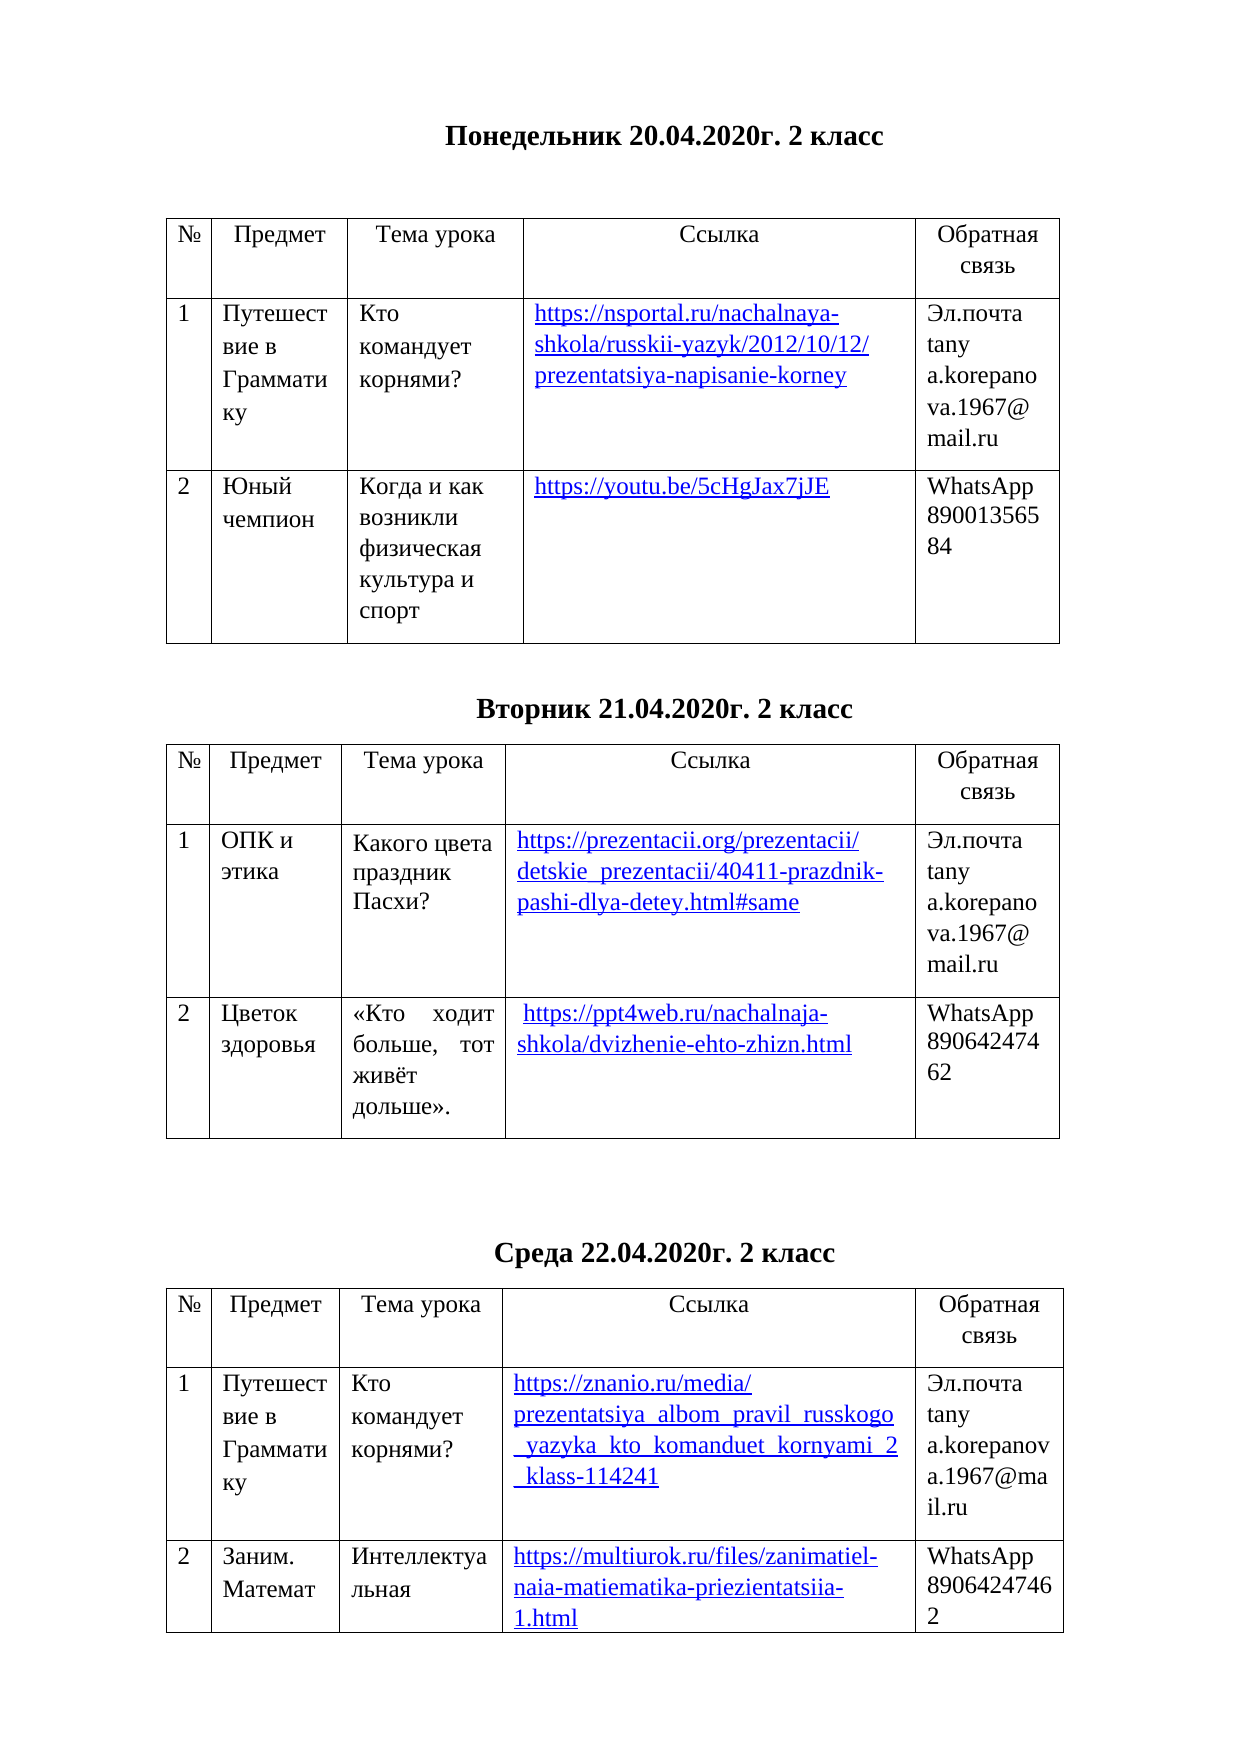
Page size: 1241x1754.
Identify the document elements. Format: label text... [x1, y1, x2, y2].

table_header № [167, 745, 209, 824]
table_cell 1 [167, 825, 209, 997]
table_cell Эл.почта tanya.korepanova.1967@mail.ru [916, 825, 1059, 997]
text Среда 22.04.2020г. 2 класс [177, 1235, 1152, 1268]
table_header Обратная связь [916, 219, 1059, 297]
table_header Предмет [212, 219, 347, 297]
table_header Тема урока [348, 219, 523, 297]
text Вторник 21.04.2020г. 2 класс [177, 692, 1152, 725]
table_header Предмет [210, 745, 341, 824]
table_header Ссылка [503, 1289, 915, 1367]
table_header Обратная связь [916, 745, 1059, 824]
table_header № [167, 1289, 211, 1367]
table_header Обратная связь [916, 1289, 1063, 1367]
table_cell Кто командует корнями? [340, 1368, 502, 1540]
table_cell https://prezentacii.org/prezentacii/detskie_prezentacii/40411-prazdnik-pashi-dlya-detey.html#same [506, 825, 915, 997]
table_cell WhatsApp 89001356584 [916, 471, 1059, 643]
table_cell 1 [167, 1368, 211, 1540]
table_cell https://nsportal.ru/nachalnaya-shkola/russkii-yazyk/2012/10/12/prezentatsiya-napisanie-korney [524, 299, 915, 470]
table_header Ссылка [506, 745, 915, 824]
table_cell 2 [167, 1541, 211, 1632]
table_cell 2 [167, 471, 211, 643]
table_cell Кто командует корнями? [348, 299, 523, 470]
table_header Тема урока [342, 745, 505, 824]
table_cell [340, 1541, 502, 1632]
table_header № [167, 219, 211, 297]
table_cell Эл.почта tanya.korepanova.1967@mail.ru [916, 1368, 1063, 1540]
table_cell https://ppt4web.ru/nachalnaja-shkola/dvizhenie-ehto-zhizn.html [506, 998, 915, 1138]
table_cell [503, 1541, 915, 1632]
table_cell Путешествие в Грамматику [212, 1368, 339, 1540]
table_cell Юный чемпион [212, 471, 347, 643]
table_cell https://youtu.be/5cHgJax7jJE [524, 471, 915, 643]
table_cell Какого цвета праздник Пасхи? [342, 825, 505, 997]
table_cell Цветок здоровья [210, 998, 341, 1138]
table_cell Когда и как возникли физическая культура и спорт [348, 471, 523, 643]
table_cell «Кто ходит больше, тот живёт дольше». [342, 998, 505, 1138]
table_header Ссылка [524, 219, 915, 297]
text Понедельник 20.04.2020г. 2 класс [177, 118, 1152, 152]
table_cell 1 [167, 299, 211, 470]
table_cell Эл.почта tanya.korepanova.1967@mail.ru [916, 299, 1059, 470]
table_cell Заним. Математика [212, 1541, 339, 1632]
table_cell ОПК и этика [210, 825, 341, 997]
table_cell Путешествие в Грамматику [212, 299, 347, 470]
table_cell 2 [167, 998, 209, 1138]
table_cell https://znanio.ru/media/prezentatsiya_albom_pravil_russkogo_yazyka_kto_komanduet_kornyami_2_klass-114241 [503, 1368, 915, 1540]
table_header Тема урока [340, 1289, 502, 1367]
table_header Предмет [212, 1289, 339, 1367]
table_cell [916, 1541, 1063, 1632]
table_cell WhatsApp 89064247462 [916, 998, 1059, 1138]
